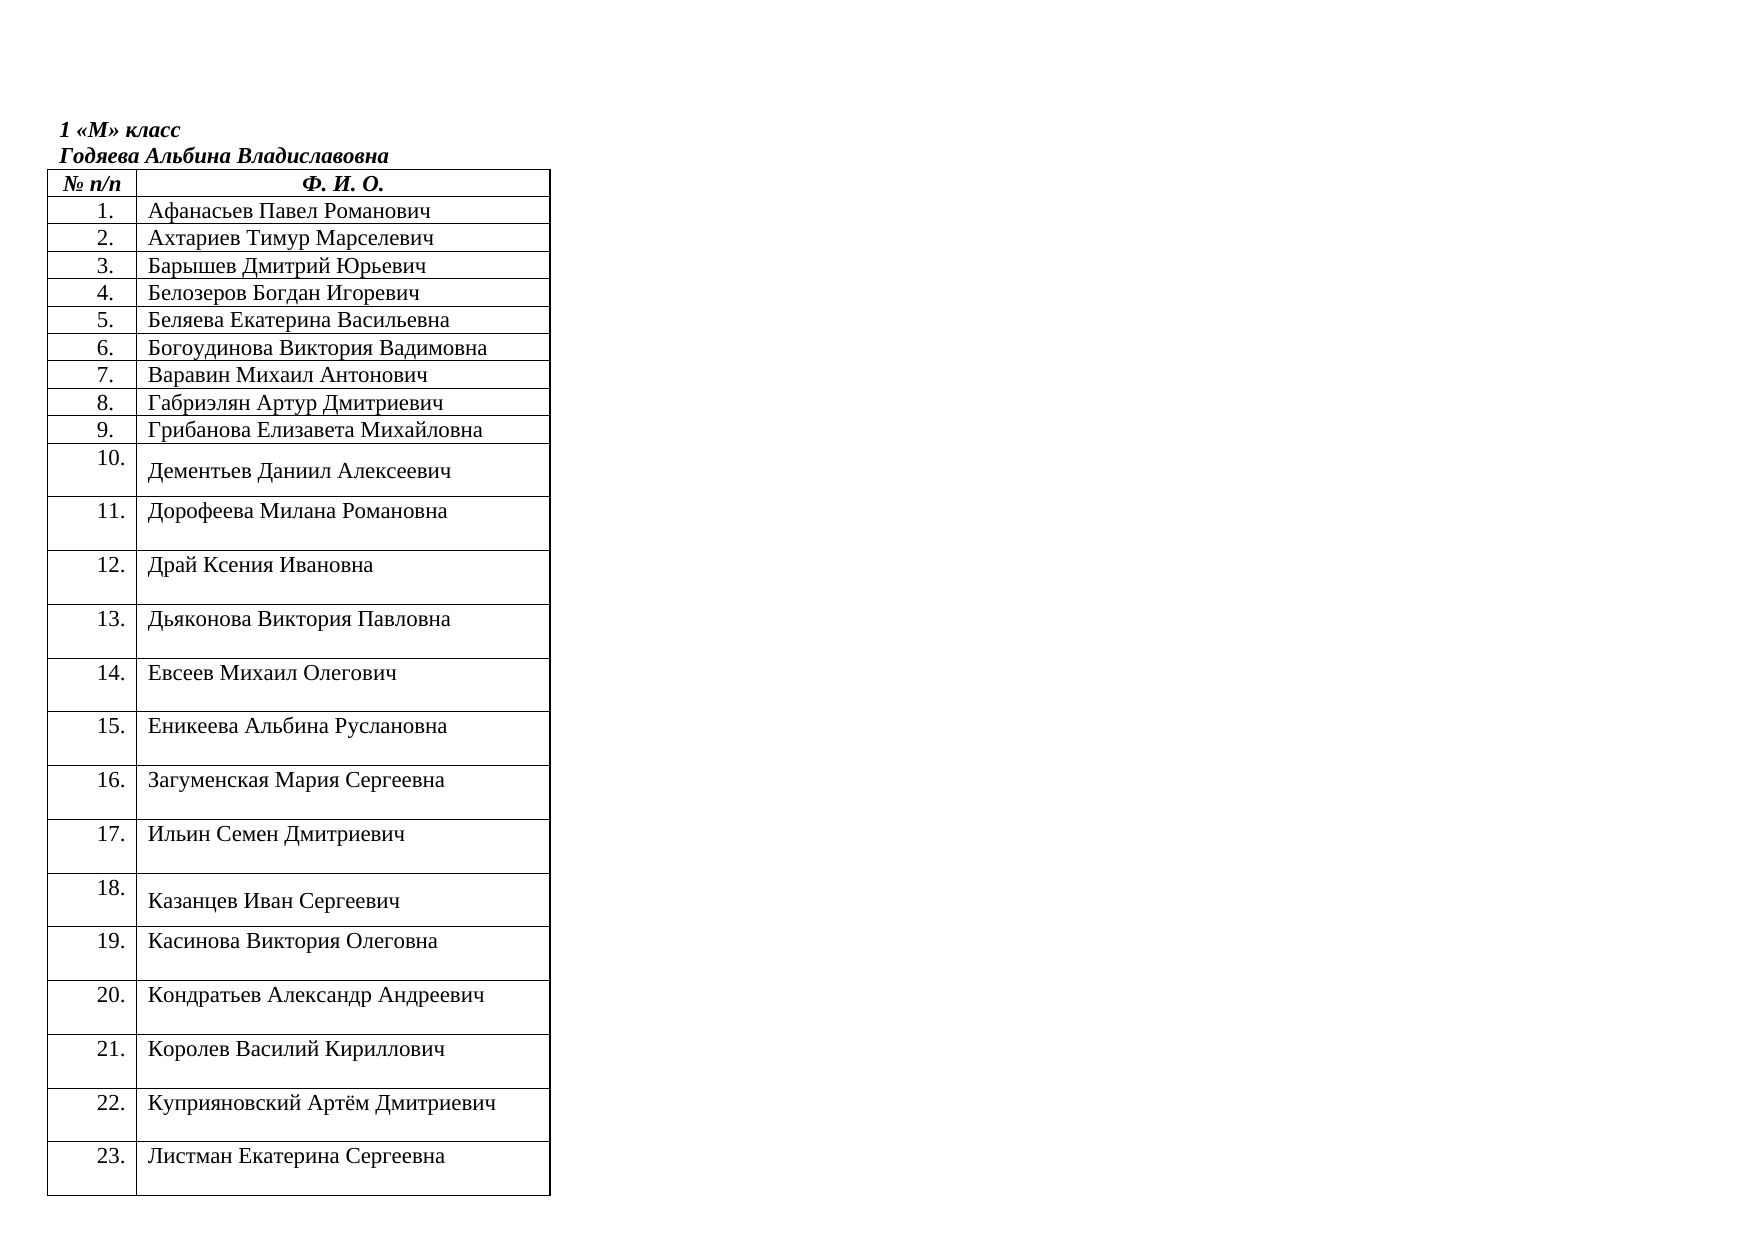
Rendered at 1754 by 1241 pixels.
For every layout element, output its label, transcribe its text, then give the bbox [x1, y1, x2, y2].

table_cell Евсеев Михаил Олегович [137, 659, 549, 711]
table_cell [48, 444, 136, 496]
table_cell [48, 820, 136, 872]
table_cell Белозеров Богдан Игоревич [137, 279, 549, 306]
table_cell Варавин Михаил Антонович [137, 361, 549, 388]
table_cell Ильин Семен Дмитриевич [137, 820, 549, 872]
table_cell [48, 1089, 136, 1141]
table_cell Дьяконова Виктория Павловна [137, 605, 549, 657]
table_cell [48, 389, 136, 415]
table_cell Кондратьев Александр Андреевич [137, 981, 549, 1034]
table_cell [48, 361, 136, 388]
table_cell [48, 197, 136, 223]
table_cell Ахтариев Тимур Марселевич [137, 224, 549, 251]
table_cell [48, 334, 136, 360]
text Годяева Альбина Владиславовна [59, 142, 1695, 168]
table_cell [48, 252, 136, 278]
text 1 «М» класс [59, 116, 1695, 142]
table_cell Листман Екатерина Сергеевна [137, 1142, 549, 1195]
table_cell [48, 605, 136, 657]
table_cell Куприяновский Артём Дмитриевич [137, 1089, 549, 1141]
table_cell [48, 551, 136, 604]
table_cell Королев Василий Кириллович [137, 1035, 549, 1087]
table_cell Богоудинова Виктория Вадимовна [137, 334, 549, 360]
table_cell Драй Ксения Ивановна [137, 551, 549, 604]
table_cell [48, 416, 136, 442]
table_cell [48, 659, 136, 711]
table_cell [48, 279, 136, 306]
table_cell [48, 927, 136, 980]
table_cell [48, 497, 136, 550]
table_cell Барышев Дмитрий Юрьевич [137, 252, 549, 278]
table_cell [48, 1142, 136, 1195]
table_cell Загуменская Мария Сергеевна [137, 766, 549, 819]
table_cell [48, 1035, 136, 1087]
table_header № п/п [48, 170, 136, 196]
table_cell [48, 981, 136, 1034]
table_cell Еникеева Альбина Руслановна [137, 712, 549, 765]
table_cell [48, 874, 136, 926]
table_cell Касинова Виктория Олеговна [137, 927, 549, 980]
table_header Ф. И. О. [137, 170, 549, 196]
table_cell Дементьев Даниил Алексеевич [137, 444, 549, 496]
table_cell [48, 224, 136, 251]
table_cell Казанцев Иван Сергеевич [137, 874, 549, 926]
table_cell Дорофеева Милана Романовна [137, 497, 549, 550]
table_cell [48, 766, 136, 819]
table_cell [48, 307, 136, 333]
table_cell Грибанова Елизавета Михайловна [137, 416, 549, 442]
table_cell [48, 712, 136, 765]
table_cell Афанасьев Павел Романович [137, 197, 549, 223]
table_cell Габриэлян Артур Дмитриевич [137, 389, 549, 415]
table_cell Беляева Екатерина Васильевна [137, 307, 549, 333]
